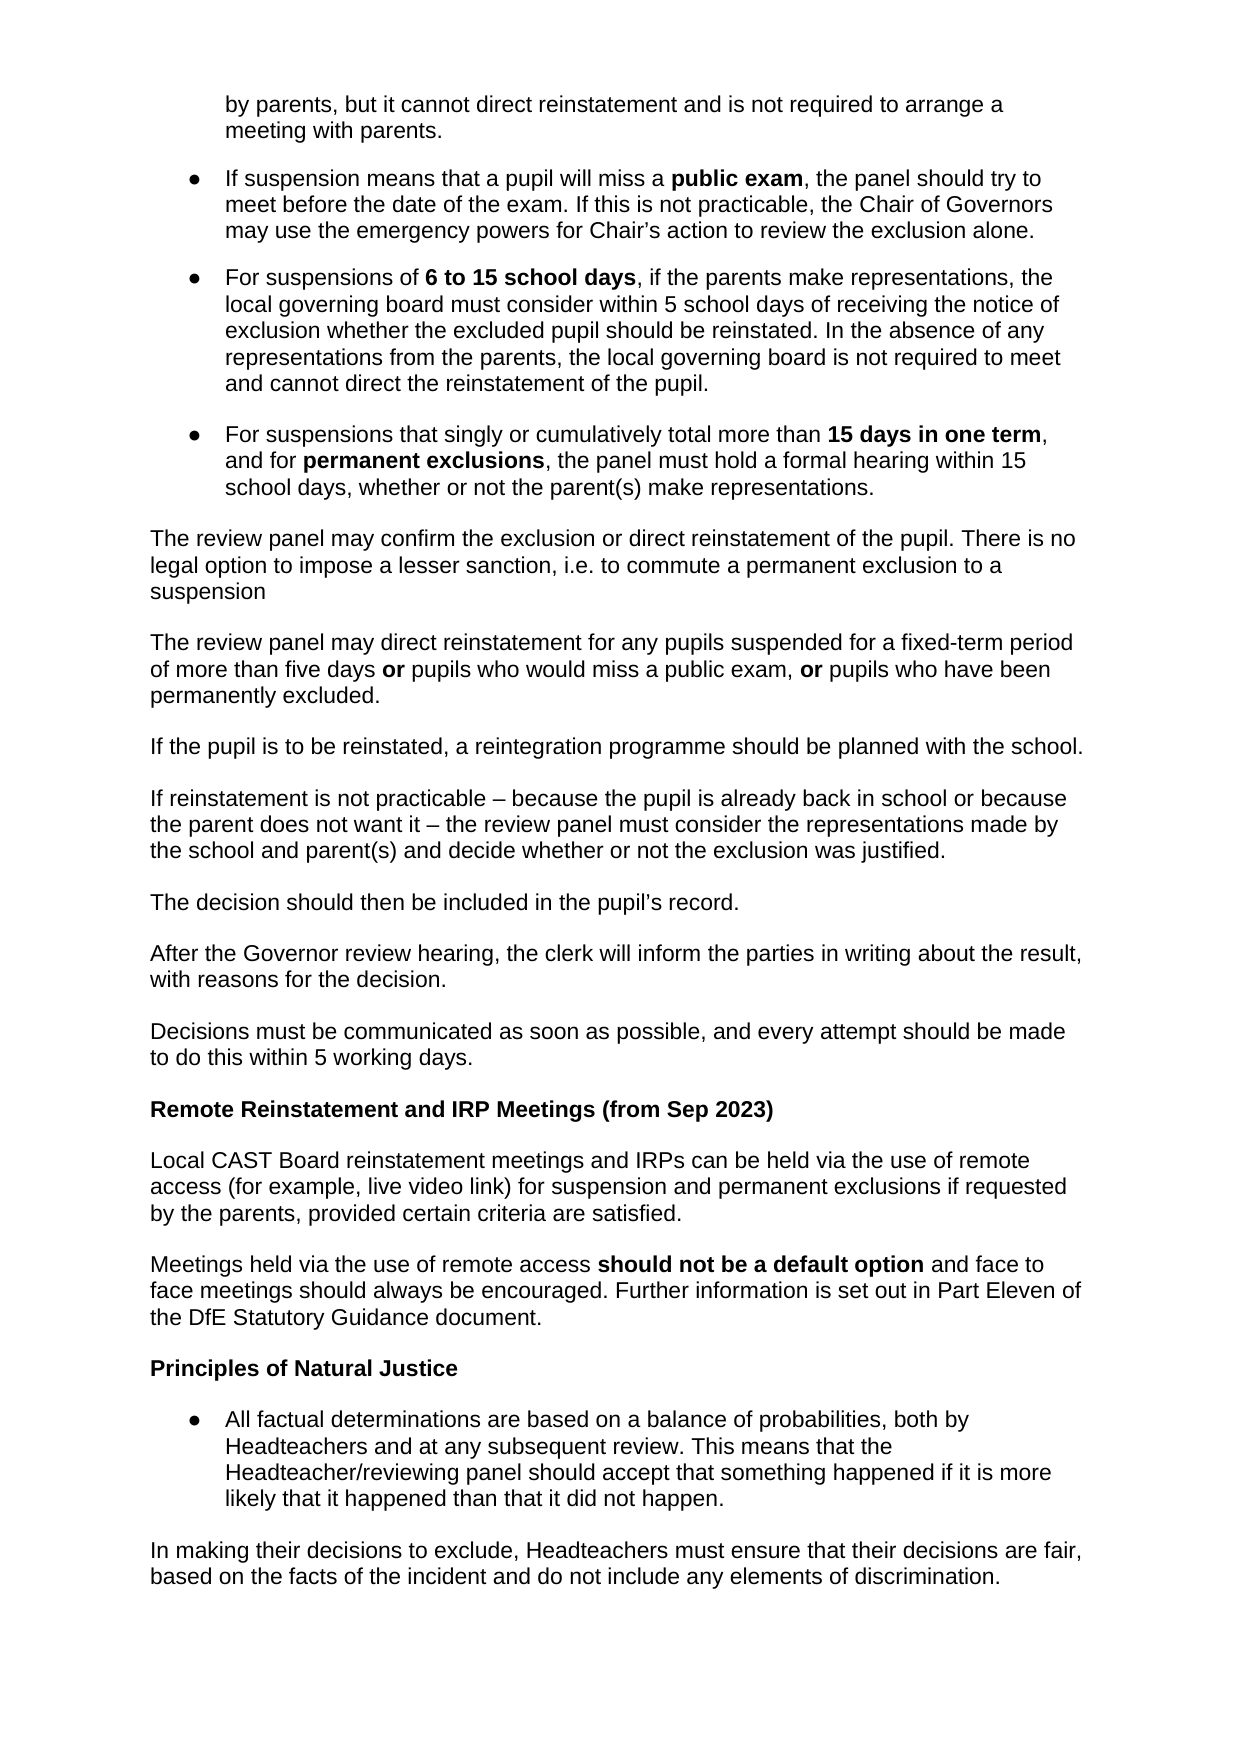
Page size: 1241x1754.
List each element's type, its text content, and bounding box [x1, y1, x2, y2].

text Local CAST Board reinstatement meetings and IRPs can be held via the use of remote access (for example, live video link) for suspension and permanent exclusions if requested by the parents, provided certain criteria are satisfied. [150, 1147, 1090, 1226]
text The review panel may direct reinstatement for any pupils suspended for a fixed-term period of more than five days or pupils who would miss a public exam, or pupils who have been permanently excluded. [150, 629, 1090, 708]
text After the Governor review hearing, the clerk will inform the parties in writing about the result, with reasons for the decision. [150, 940, 1090, 993]
text Meetings held via the use of remote access should not be a default option and face to face meetings should always be encouraged. Further information is set out in Part Eleven of the DfE Statutory Guidance document. [150, 1251, 1090, 1330]
list If suspension means that a pupil will miss a public exam, the panel should try to meet before the date of the exam. If this is not practicable, the Chair of Governors may use the emergency powers for Chair’s action to review the exclusion alone. [187, 164, 1090, 243]
text The decision should then be included in the pupil’s record. [150, 889, 1090, 915]
text The review panel may confirm the exclusion or direct reinstatement of the pupil. There is no legal option to impose a lesser sanction, i.e. to commute a permanent exclusion to a suspension [150, 525, 1090, 604]
text If reinstatement is not practicable – because the pupil is already back in school or because the parent does not want it – the review panel must consider the representations made by the school and parent(s) and decide whether or not the exclusion was justified. [150, 785, 1090, 864]
text Remote Reinstatement and IRP Meetings (from Sep 2023) [150, 1096, 1090, 1122]
text Principles of Natural Justice [150, 1355, 1090, 1381]
text Decisions must be communicated as soon as possible, and every attempt should be made to do this within 5 working days. [150, 1018, 1090, 1071]
text If the pupil is to be reinstated, a reintegration programme should be planned with the school. [150, 733, 1090, 760]
list All factual determinations are based on a balance of probabilities, both by Headteachers and at any subsequent review. This means that the Headteacher/reviewing panel should accept that something happened if it is more likely that it happened than that it did not happen. [187, 1406, 1090, 1512]
list For suspensions that singly or cumulatively total more than 15 days in one term, and for permanent exclusions, the panel must hold a formal hearing within 15 school days, whether or not the parent(s) make representations. [187, 421, 1090, 500]
list For suspensions of 6 to 15 school days, if the parents make representations, the local governing board must consider within 5 school days of receiving the notice of exclusion whether the excluded pupil should be reinstated. In the absence of any representations from the parents, the local governing board is not required to meet and cannot direct the reinstatement of the pupil. [187, 264, 1090, 396]
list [187, 91, 1090, 144]
text In making their decisions to exclude, Headteachers must ensure that their decisions are fair, based on the facts of the incident and do not include any elements of discrimination. [150, 1537, 1090, 1589]
